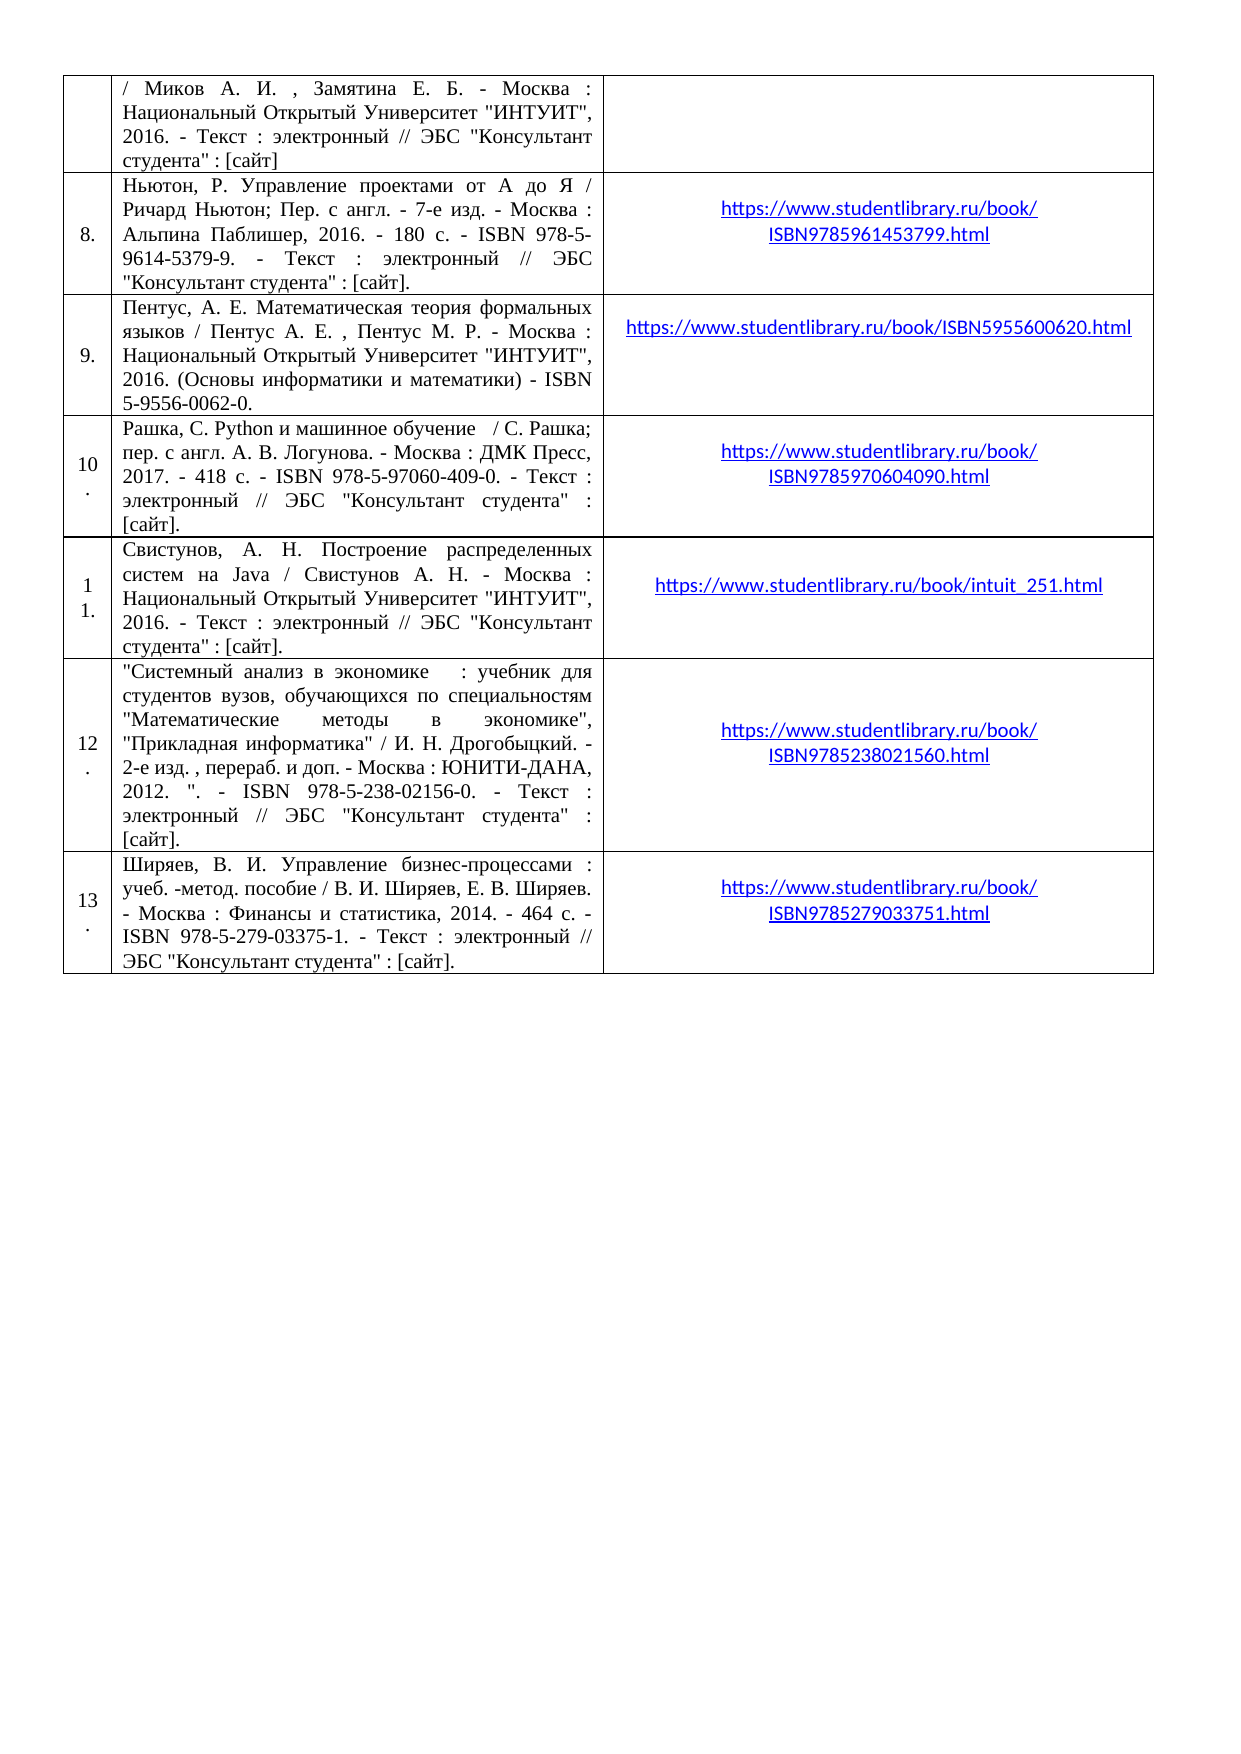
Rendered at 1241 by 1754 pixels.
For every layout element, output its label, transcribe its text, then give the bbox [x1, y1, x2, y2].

table_cell 13. [64, 852, 111, 973]
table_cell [604, 76, 1153, 172]
table_cell Пентус, А. Е. Математическая теория формальных языков / Пентус А. Е. , Пентус М. Р. - Москва : Национальный Открытый Университет "ИНТУИТ", 2016. (Основы информатики и математики) - ISBN 5-9556-0062-0. [112, 295, 603, 415]
table_cell https://www.studentlibrary.ru/book/intuit_251.html [604, 538, 1153, 658]
table_cell 12. [64, 659, 111, 851]
table_cell "Системный анализ в экономике : учебник для студентов вузов, обучающихся по специальностям "Математические методы в экономике", "Прикладная информатика" / И. Н. Дрогобыцкий. - 2-е изд. , перераб. и доп. - Москва : ЮНИТИ-ДАНА, 2012. ". - ISBN 978-5-238-02156-0. - Текст : электронный // ЭБС "Консультант студента" : [сайт]. [112, 659, 603, 851]
table_cell 8. [64, 173, 111, 294]
table_cell 10. [64, 416, 111, 536]
table_cell https://www.studentlibrary.ru/book/ISBN5955600620.html [604, 295, 1153, 415]
table_cell Свистунов, А. Н. Построение распределенных систем на Java / Свистунов А. Н. - Москва : Национальный Открытый Университет "ИНТУИТ", 2016. - Текст : электронный // ЭБС "Консультант студента" : [сайт]. [112, 538, 603, 658]
table_cell https://www.studentlibrary.ru/book/ISBN9785970604090.html [604, 416, 1153, 536]
table_cell 9. [64, 295, 111, 415]
table_cell https://www.studentlibrary.ru/book/ISBN9785961453799.html [604, 173, 1153, 294]
table_cell Рашка, С. Python и машинное обучение / С. Рашка; пер. с англ. А. В. Логунова. - Москва : ДМК Пресс, 2017. - 418 с. - ISBN 978-5-97060-409-0. - Текст : электронный // ЭБС "Консультант студента" : [сайт]. [112, 416, 603, 536]
table_cell Ньютон, Р. Управление проектами от А до Я / Ричард Ньютон; Пер. с англ. - 7-е изд. - Москва : Альпина Паблишер, 2016. - 180 с. - ISBN 978-5-9614-5379-9. - Текст : электронный // ЭБС "Консультант студента" : [сайт]. [112, 173, 603, 294]
table_cell https://www.studentlibrary.ru/book/ISBN9785238021560.html [604, 659, 1153, 851]
table_cell Ширяев, В. И. Управление бизнес-процессами : учеб. -метод. пособие / В. И. Ширяев, Е. В. Ширяев. - Москва : Финансы и статистика, 2014. - 464 с. - ISBN 978-5-279-03375-1. - Текст : электронный // ЭБС "Консультант студента" : [сайт]. [112, 852, 603, 973]
table_cell https://www.studentlibrary.ru/book/ISBN9785279033751.html [604, 852, 1153, 973]
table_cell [112, 76, 603, 172]
table_cell 7. [64, 76, 111, 172]
table_cell 11. [64, 538, 111, 658]
